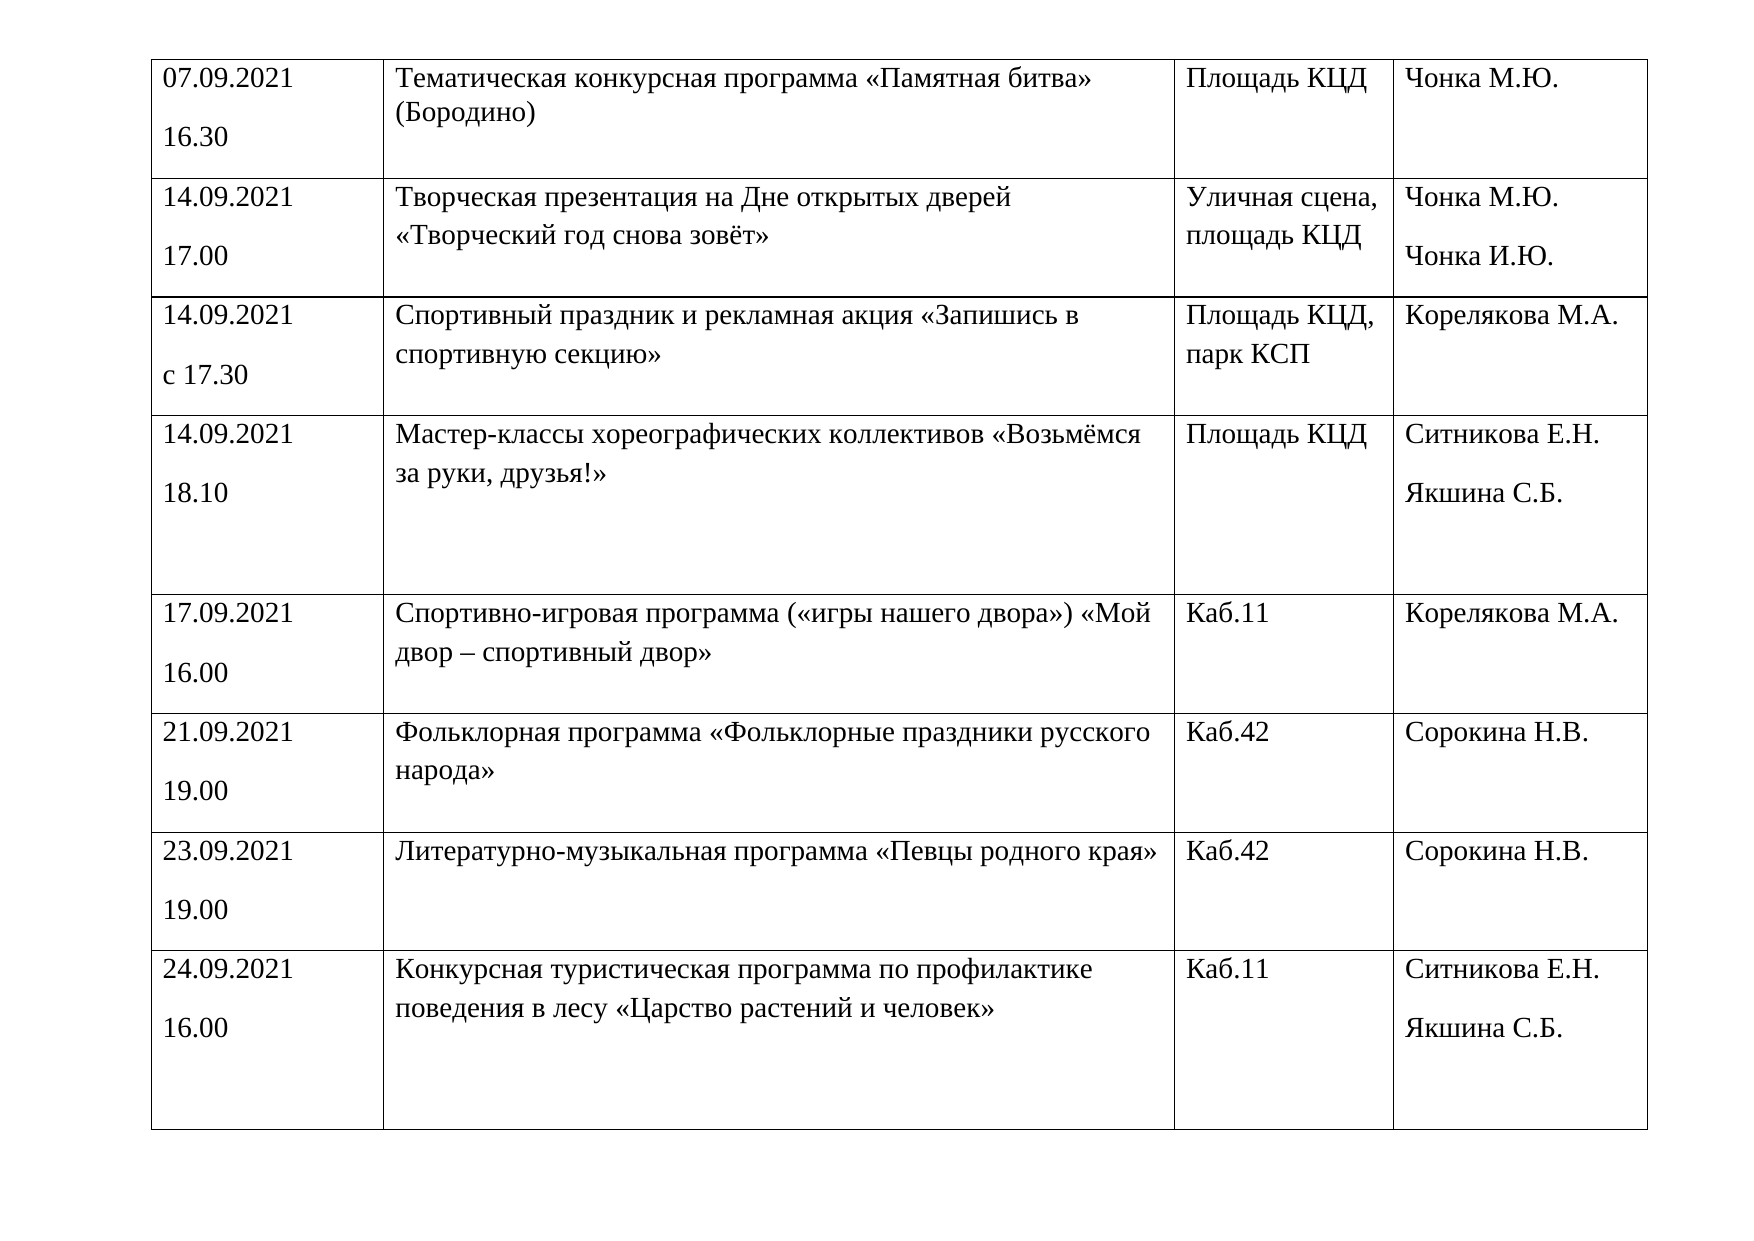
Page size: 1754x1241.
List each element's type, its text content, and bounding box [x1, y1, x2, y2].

table_cell Каб.42 [1175, 714, 1393, 832]
table_cell Тематическая конкурсная программа «Памятная битва» (Бородино) [384, 60, 1174, 178]
table_cell Спортивно-игровая программа («игры нашего двора») «Мой двор – спортивный двор» [384, 595, 1174, 713]
table_cell 17.09.2021 16.00 [152, 595, 383, 713]
table_cell 24.09.2021 16.00 [152, 951, 383, 1129]
table_cell Мастер-классы хореографических коллективов «Возьмёмся за руки, друзья!» [384, 416, 1174, 594]
table_cell Ситникова Е.Н. Якшина С.Б. [1394, 416, 1647, 594]
table_cell Творческая презентация на Дне открытых дверей «Творческий год снова зовёт» [384, 179, 1174, 296]
table_cell Спортивный праздник и рекламная акция «Запишись в спортивную секцию» [384, 298, 1174, 415]
table_cell Корелякова М.А. [1394, 595, 1647, 713]
table_cell Площадь КЦД [1175, 416, 1393, 594]
table_cell 14.09.2021 с 17.30 [152, 298, 383, 415]
table_cell 21.09.2021 19.00 [152, 714, 383, 832]
table_cell 07.09.2021 16.30 [152, 60, 383, 178]
table_cell Площадь КЦД [1175, 60, 1393, 178]
table_cell 23.09.2021 19.00 [152, 833, 383, 950]
table_cell Сорокина Н.В. [1394, 714, 1647, 832]
table_cell 14.09.2021 17.00 [152, 179, 383, 296]
table_cell Каб.11 [1175, 595, 1393, 713]
table_cell Каб.11 [1175, 951, 1393, 1129]
table_cell Ситникова Е.Н. Якшина С.Б. [1394, 951, 1647, 1129]
table_cell Корелякова М.А. [1394, 298, 1647, 415]
table_cell Фольклорная программа «Фольклорные праздники русского народа» [384, 714, 1174, 832]
table_cell Чонка М.Ю. [1394, 60, 1647, 178]
table_cell Сорокина Н.В. [1394, 833, 1647, 950]
table_cell 14.09.2021 18.10 [152, 416, 383, 594]
table_cell Уличная сцена, площадь КЦД [1175, 179, 1393, 296]
table_cell Чонка М.Ю. Чонка И.Ю. [1394, 179, 1647, 296]
table_cell Каб.42 [1175, 833, 1393, 950]
table_cell Площадь КЦД, парк КСП [1175, 298, 1393, 415]
table_cell Литературно-музыкальная программа «Певцы родного края» [384, 833, 1174, 950]
table_cell Конкурсная туристическая программа по профилактике поведения в лесу «Царство растений и человек» [384, 951, 1174, 1129]
